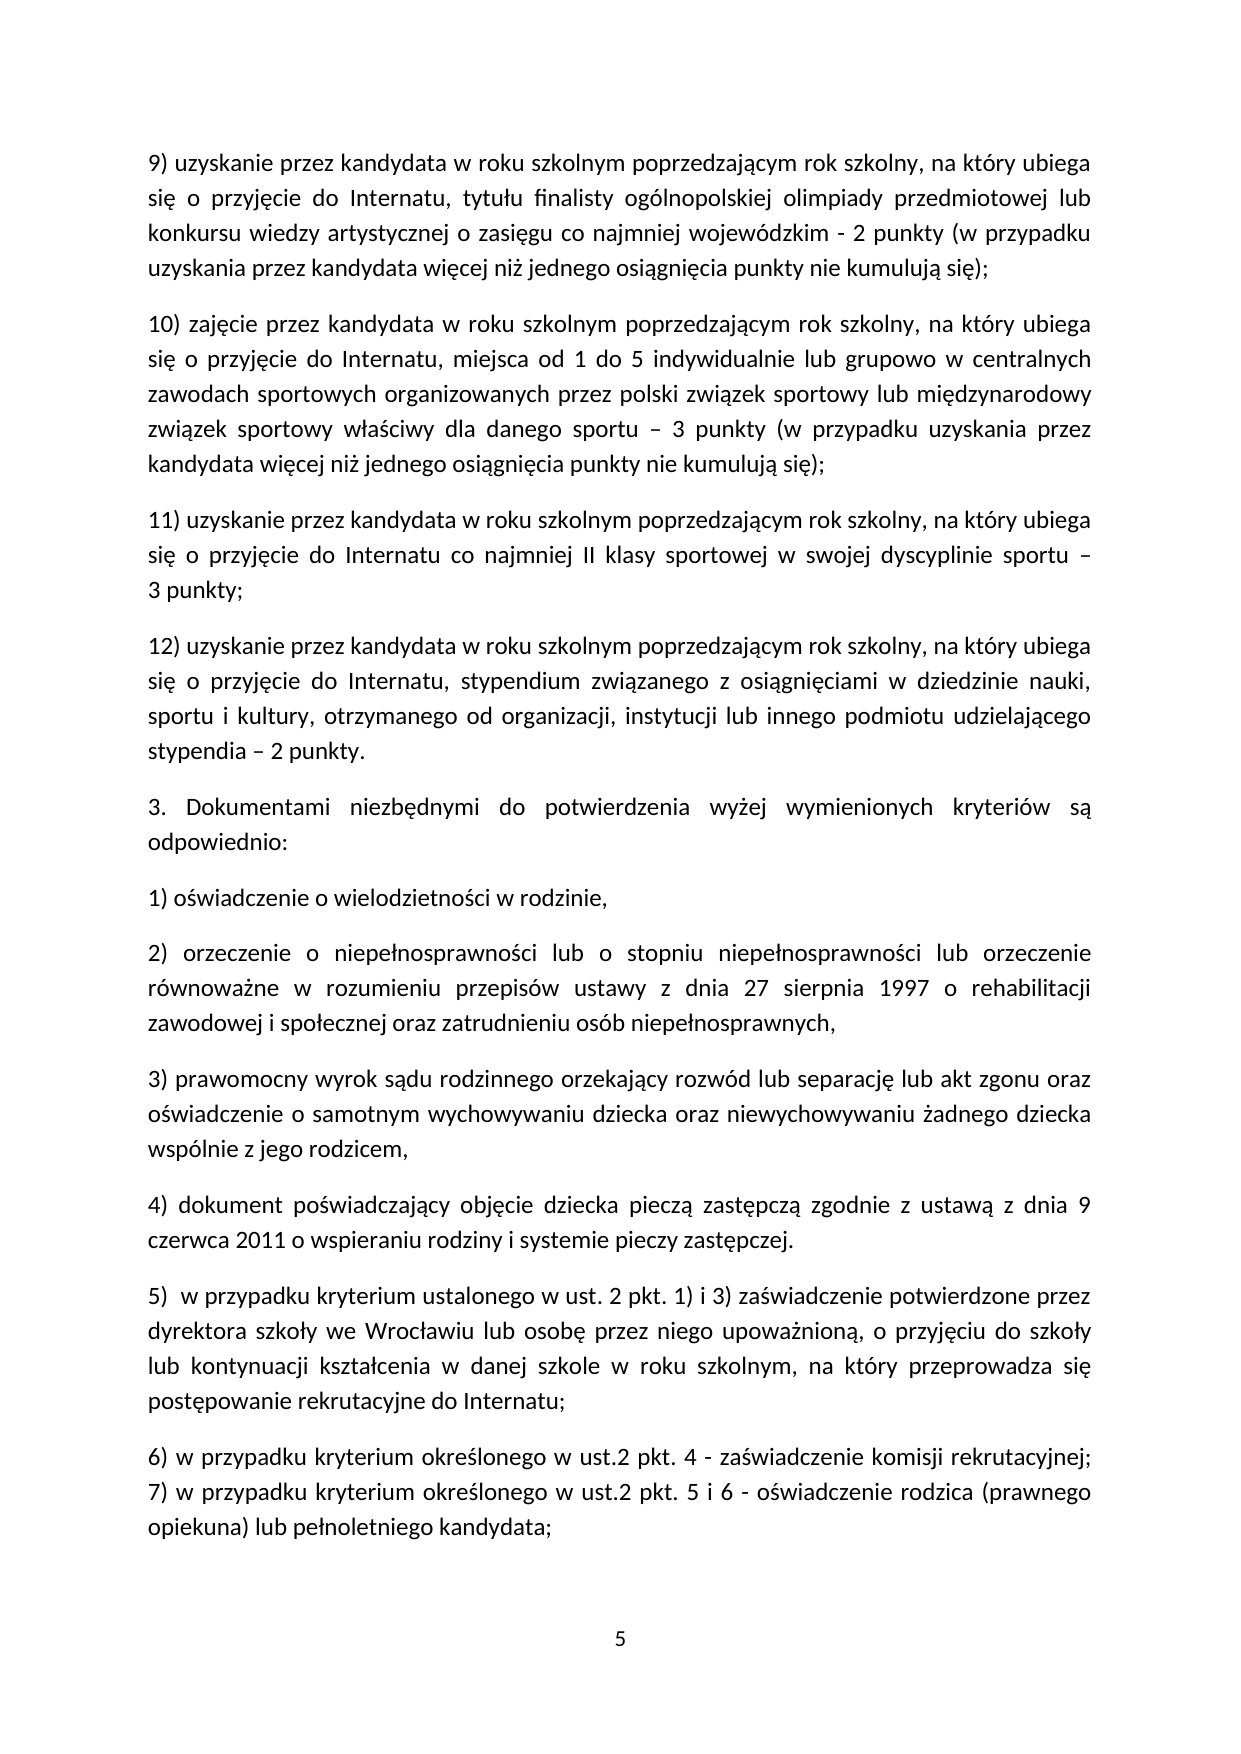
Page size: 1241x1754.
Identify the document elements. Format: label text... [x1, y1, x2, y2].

text 3) prawomocny wyrok sądu rodzinnego orzekający rozwód lub separację lub akt zgonu oraz oświadczenie o samotnym wychowywaniu dziecka oraz niewychowywaniu żadnego dziecka wspólnie z jego rodzicem, [148, 1063, 1093, 1164]
text 10) zajęcie przez kandydata w roku szkolnym poprzedzającym rok szkolny, na który ubiega się o przyjęcie do Internatu, miejsca od 1 do 5 indywidualnie lub grupowo w centralnych zawodach sportowych organizowanych przez polski związek sportowy lub międzynarodowy związek sportowy właściwy dla danego sportu – 3 punkty (w przypadku uzyskania przez kandydata więcej niż jednego osiągnięcia punkty nie kumulują się); [148, 308, 1093, 479]
text 4) dokument poświadczający objęcie dziecka pieczą zastępczą zgodnie z ustawą z dnia 9 czerwca 2011 o wspieraniu rodziny i systemie pieczy zastępczej. [148, 1189, 1093, 1255]
text 6) w przypadku kryterium określonego w ust.2 pkt. 4 - zaświadczenie komisji rekrutacyjnej; 7) w przypadku kryterium określonego w ust.2 pkt. 5 i 6 - oświadczenie rodzica (prawnego opiekuna) lub pełnoletniego kandydata; [148, 1441, 1093, 1541]
text 2) orzeczenie o niepełnosprawności lub o stopniu niepełnosprawności lub orzeczenie równoważne w rozumieniu przepisów ustawy z dnia 27 sierpnia 1997 o rehabilitacji zawodowej i społecznej oraz zatrudnieniu osób niepełnosprawnych, [148, 938, 1093, 1038]
text 3. Dokumentami niezbędnymi do potwierdzenia wyżej wymienionych kryteriów są odpowiednio: [148, 791, 1093, 856]
text 11) uzyskanie przez kandydata w roku szkolnym poprzedzającym rok szkolny, na który ubiega się o przyjęcie do Internatu co najmniej II klasy sportowej w swojej dyscyplinie sportu – 3 punkty; [148, 504, 1093, 605]
text 9) uzyskanie przez kandydata w roku szkolnym poprzedzającym rok szkolny, na który ubiega się o przyjęcie do Internatu, tytułu finalisty ogólnopolskiej olimpiady przedmiotowej lub konkursu wiedzy artystycznej o zasięgu co najmniej wojewódzkim - 2 punkty (w przypadku uzyskania przez kandydata więcej niż jednego osiągnięcia punkty nie kumulują się); [148, 148, 1093, 283]
text 12) uzyskanie przez kandydata w roku szkolnym poprzedzającym rok szkolny, na który ubiega się o przyjęcie do Internatu, stypendium związanego z osiągnięciami w dziedzinie nauki, sportu i kultury, otrzymanego od organizacji, instytucji lub innego podmiotu udzielającego stypendia – 2 punkty. [148, 630, 1093, 766]
text 1) oświadczenie o wielodzietności w rodzinie, [148, 882, 1093, 912]
text 5) w przypadku kryterium ustalonego w ust. 2 pkt. 1) i 3) zaświadczenie potwierdzone przez dyrektora szkoły we Wrocławiu lub osobę przez niego upoważnioną, o przyjęciu do szkoły lub kontynuacji kształcenia w danej szkole w roku szkolnym, na który przeprowadza się postępowanie rekrutacyjne do Internatu; [148, 1280, 1093, 1416]
